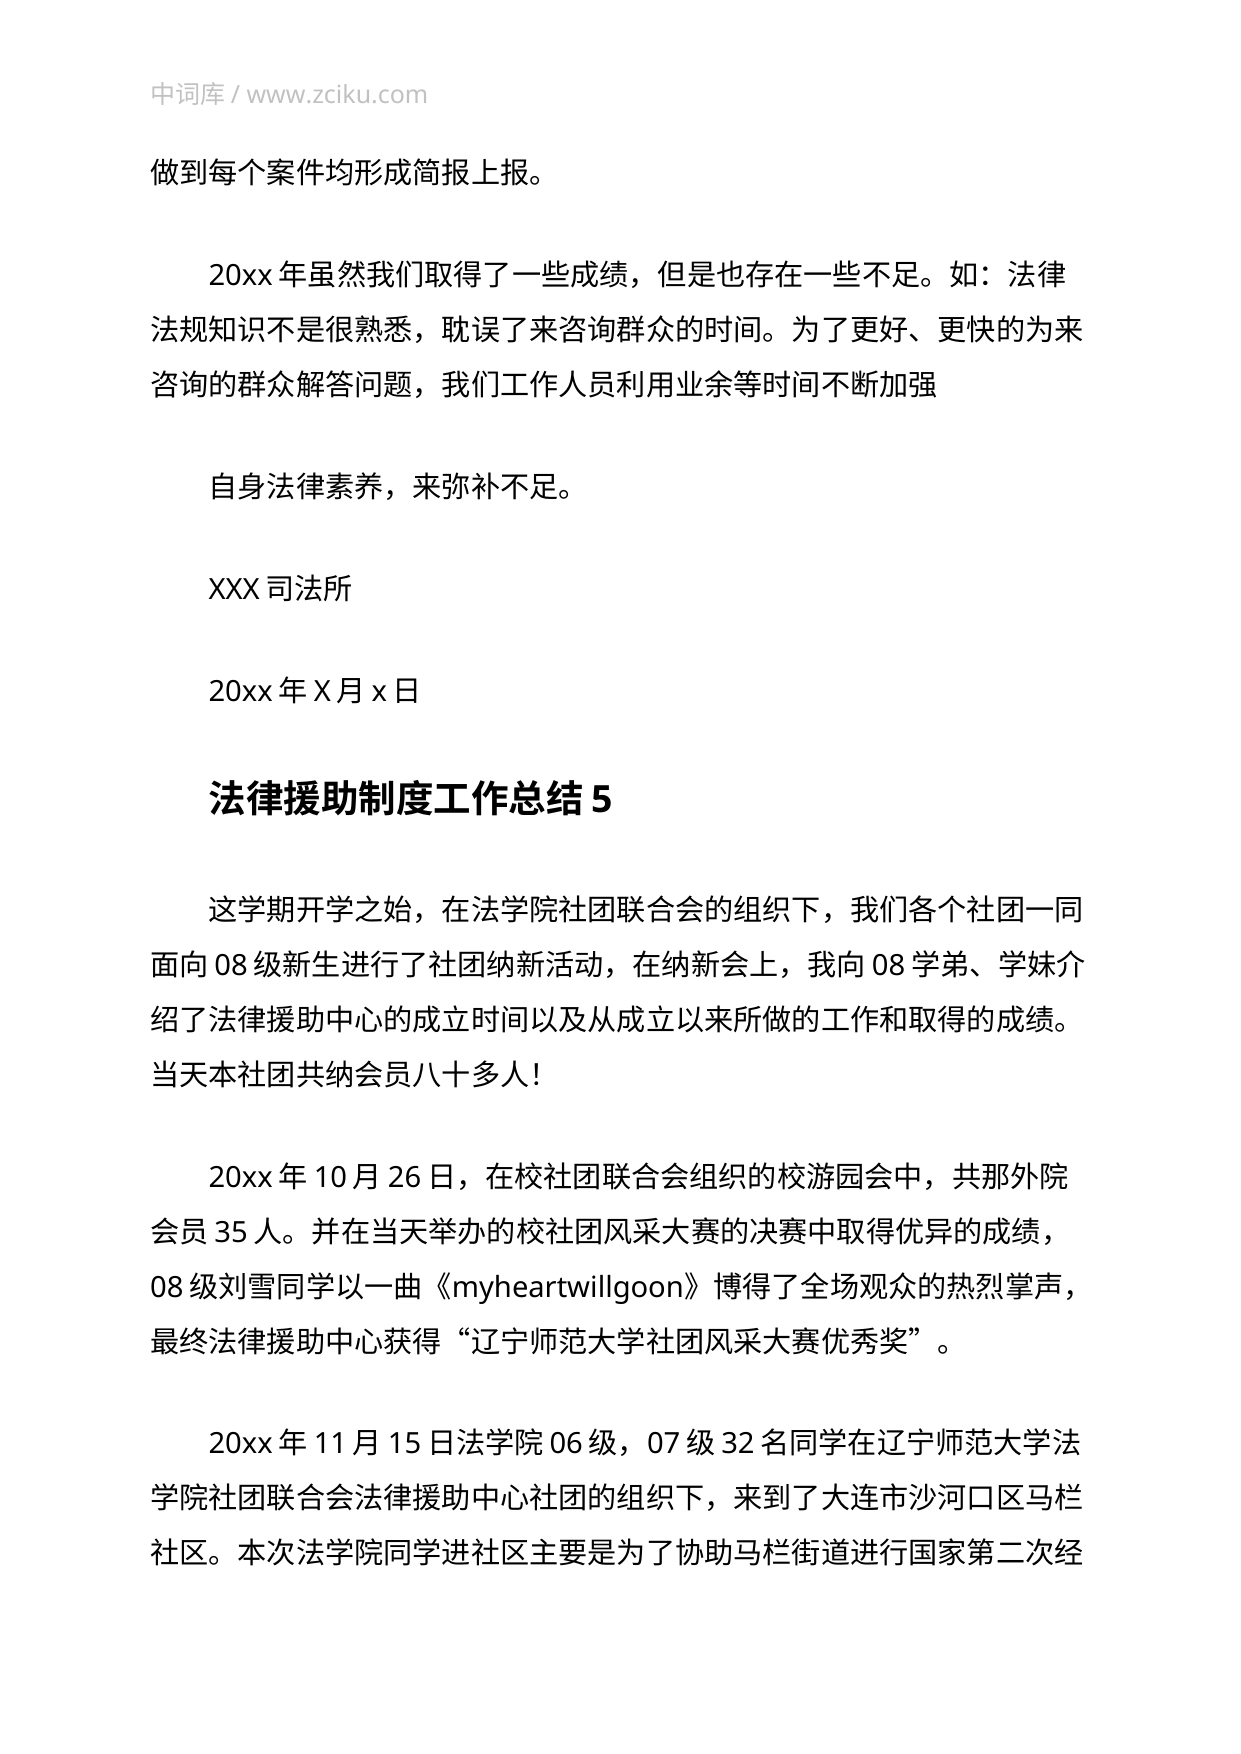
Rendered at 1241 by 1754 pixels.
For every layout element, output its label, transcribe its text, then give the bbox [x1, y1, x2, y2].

text 法律援助制度工作总结5 [150, 769, 1090, 824]
text 这学期开学之始，在法学院社团联合会的组织下，我们各个社团一同面向08级新生进行了社团纳新活动，在纳新会上，我向08学弟、学妹介绍了法律援助中心的成立时间以及从成立以来所做的工作和取得的成绩。当天本社团共纳会员八十多人！ [150, 887, 1090, 1094]
text 20xx年X月x日 [150, 667, 1090, 709]
text 20xx年虽然我们取得了一些成绩，但是也存在一些不足。如：法律法规知识不是很熟悉，耽误了来咨询群众的时间。为了更好、更快的为来咨询的群众解答问题，我们工作人员利用业余等时间不断加强 [150, 252, 1090, 404]
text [150, 1420, 1090, 1572]
text 自身法律素养，来弥补不足。 [150, 463, 1090, 506]
text 20xx年10月26日，在校社团联合会组织的校游园会中，共那外院会员35人。并在当天举办的校社团风采大赛的决赛中取得优异的成绩，08级刘雪同学以一曲《myheartwillgoon》博得了全场观众的热烈掌声，最终法律援助中心获得“辽宁师范大学社团风采大赛优秀奖”。 [150, 1153, 1090, 1361]
text XXX司法所 [150, 565, 1090, 608]
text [150, 150, 1090, 192]
